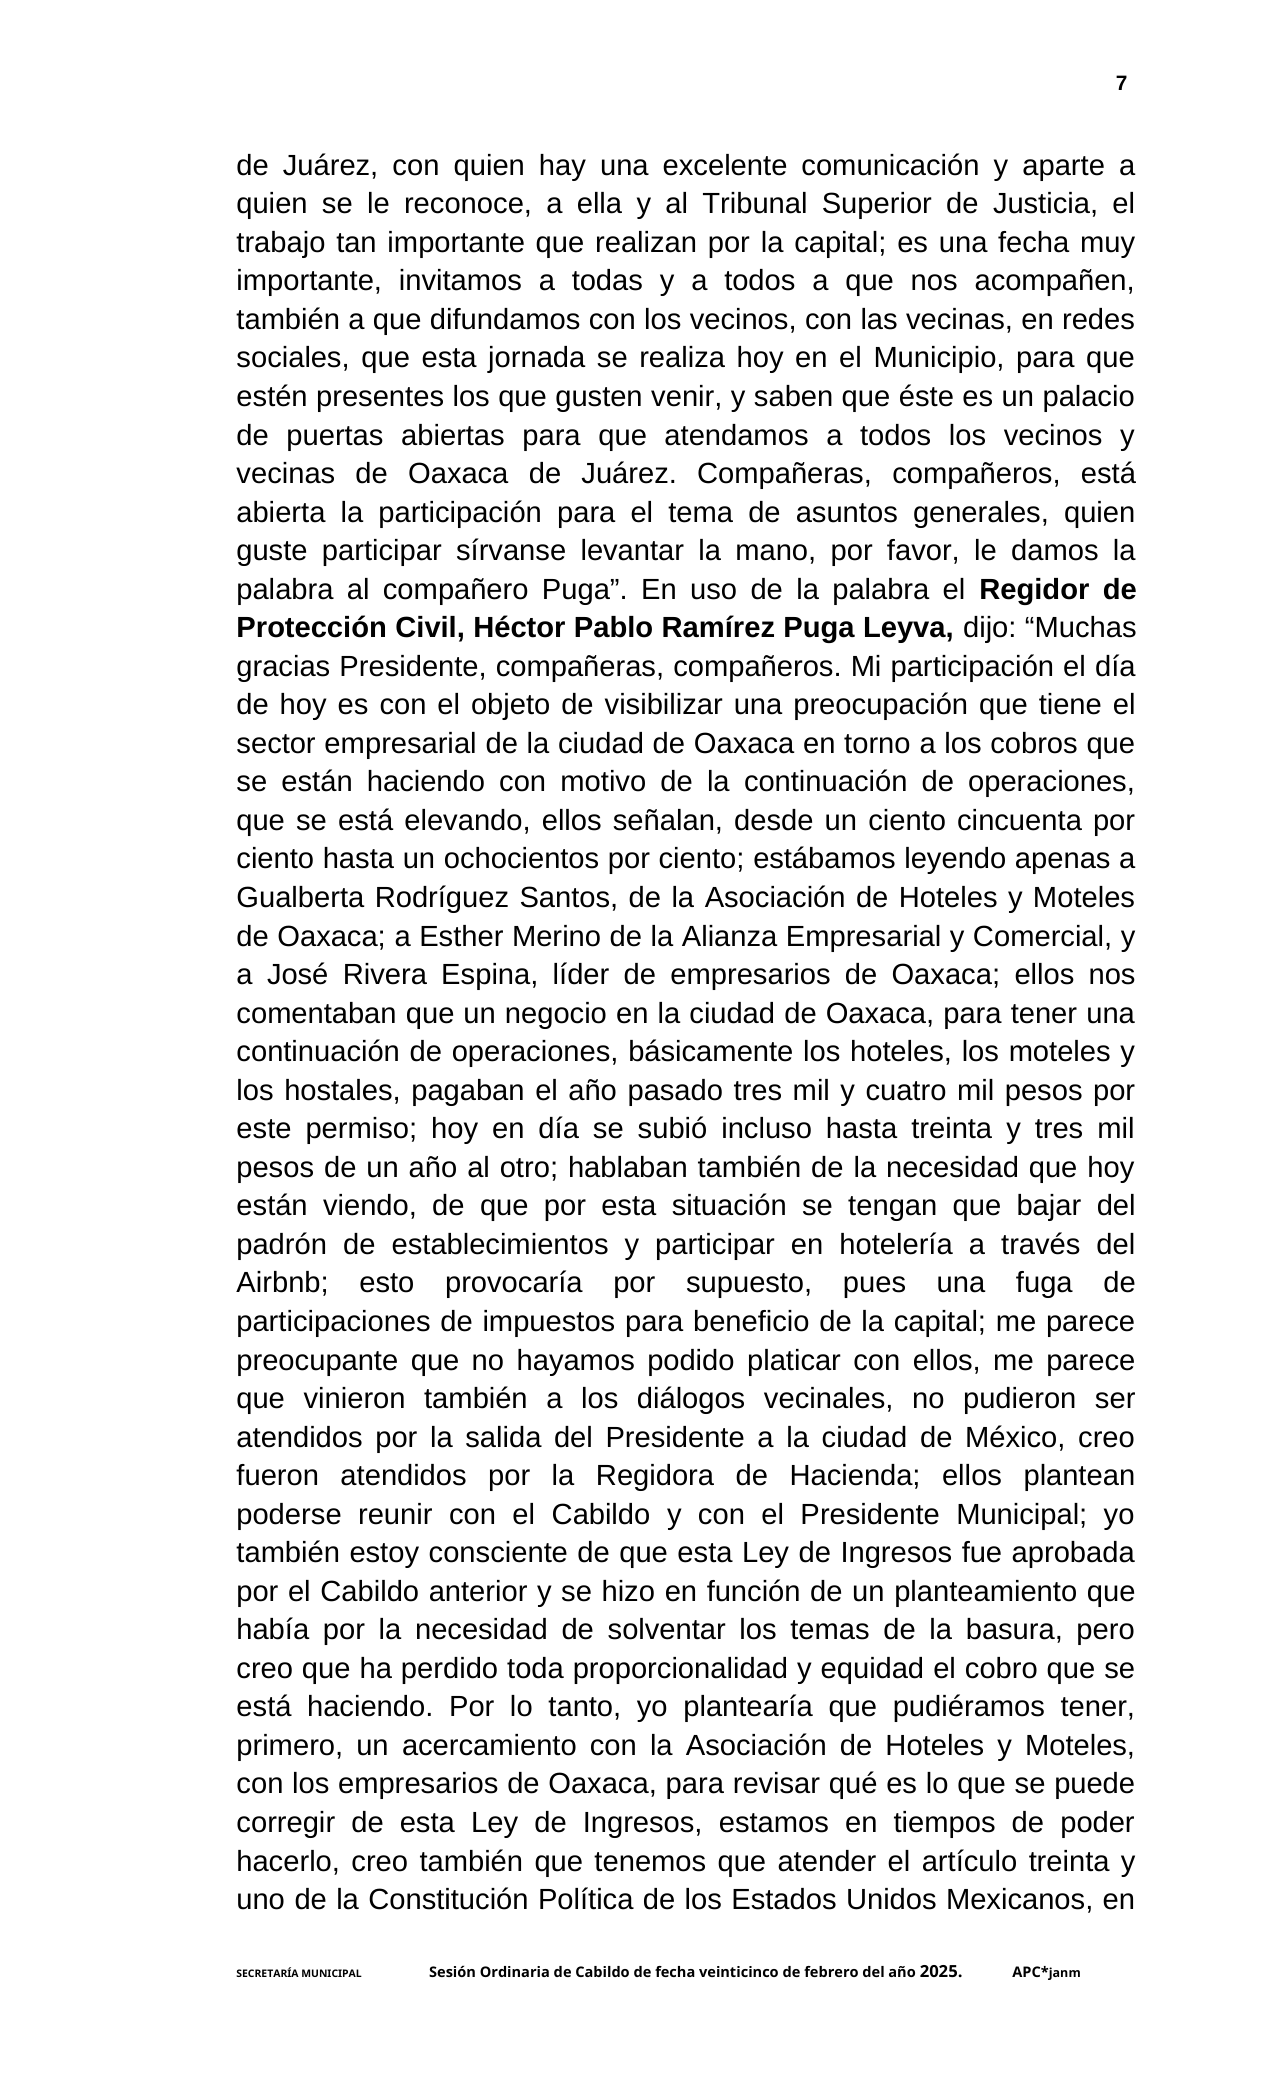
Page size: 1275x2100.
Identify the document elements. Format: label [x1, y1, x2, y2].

text [236, 148, 1137, 1916]
